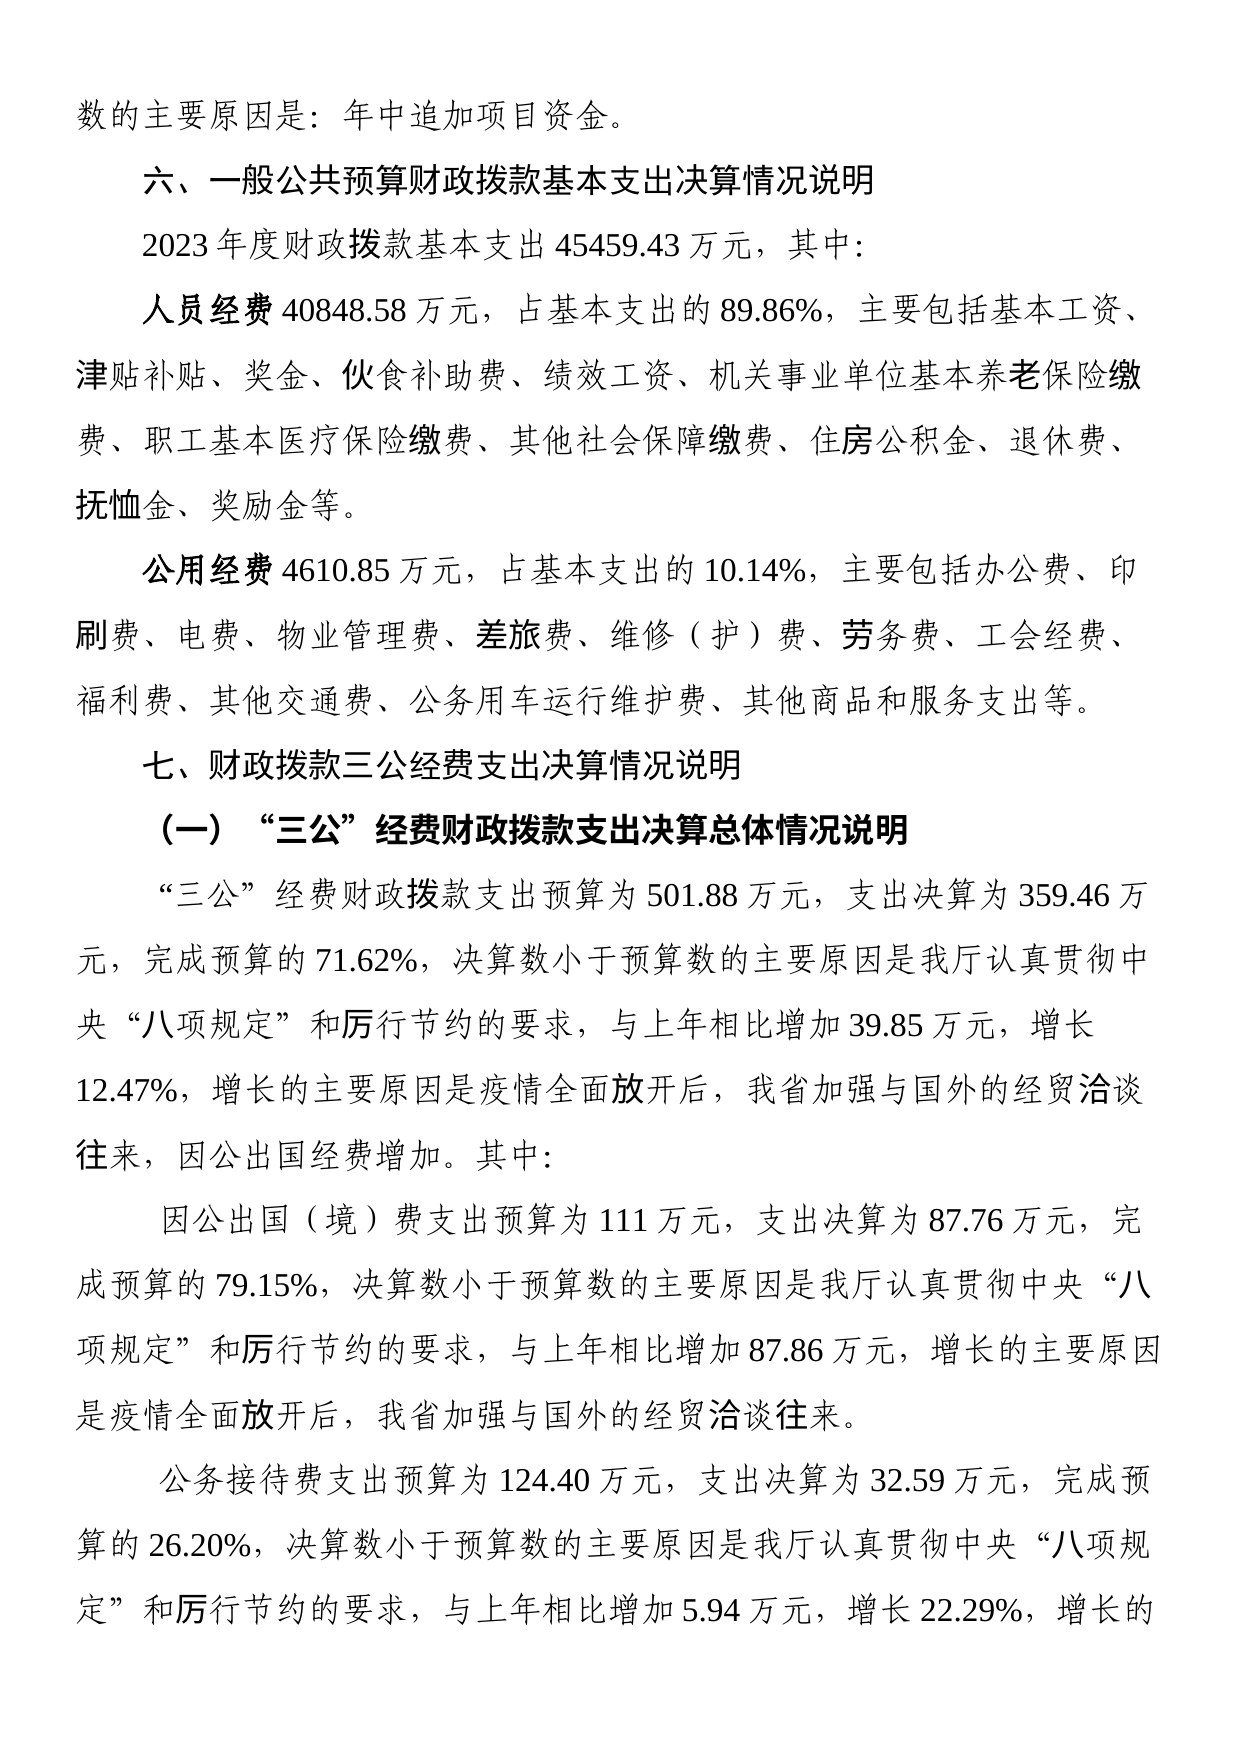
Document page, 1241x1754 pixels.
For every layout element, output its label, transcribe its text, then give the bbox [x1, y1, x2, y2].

text 因公出国（境）费支出预算为111万元，支出决算为87.76万元，完成预算的79.15%，决算数小于预算数的主要原因是我厅认真贯彻中央“八项规定”和厉行节约的要求，与上年相比增加87.86万元，增长的主要原因是疫情全面放开后，我省加强与国外的经贸洽谈往来。 [75, 1186, 1165, 1446]
text “三公”经费财政拨款支出预算为501.88万元，支出决算为359.46万元，完成预算的71.62%，决算数小于预算数的主要原因是我厅认真贯彻中央“八项规定”和厉行节约的要求，与上年相比增加39.85万元，增长12.47%，增长的主要原因是疫情全面放开后，我省加强与国外的经贸洽谈往来，因公出国经费增加。其中： [75, 861, 1165, 1186]
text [75, 1446, 1165, 1641]
text 2023年度财政拨款基本支出45459.43万元，其中： [75, 211, 1165, 276]
text 人员经费40848.58万元，占基本支出的89.86%，主要包括基本工资、津贴补贴、奖金、伙食补助费、绩效工资、机关事业单位基本养老保险缴费、职工基本医疗保险缴费、其他社会保障缴费、住房公积金、退休费、抚恤金、奖励金等。 [75, 276, 1165, 536]
list 财政拨款三公经费支出决算情况说明 [75, 731, 1165, 796]
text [75, 81, 1165, 146]
text 六、一般公共预算财政拨款基本支出决算情况说明 [75, 146, 1165, 211]
list （一）“三公”经费财政拨款支出决算总体情况说明 [75, 796, 1165, 861]
text 公用经费4610.85万元，占基本支出的10.14%，主要包括办公费、印刷费、电费、物业管理费、差旅费、维修（护）费、劳务费、工会经费、福利费、其他交通费、公务用车运行维护费、其他商品和服务支出等。 [75, 536, 1165, 731]
